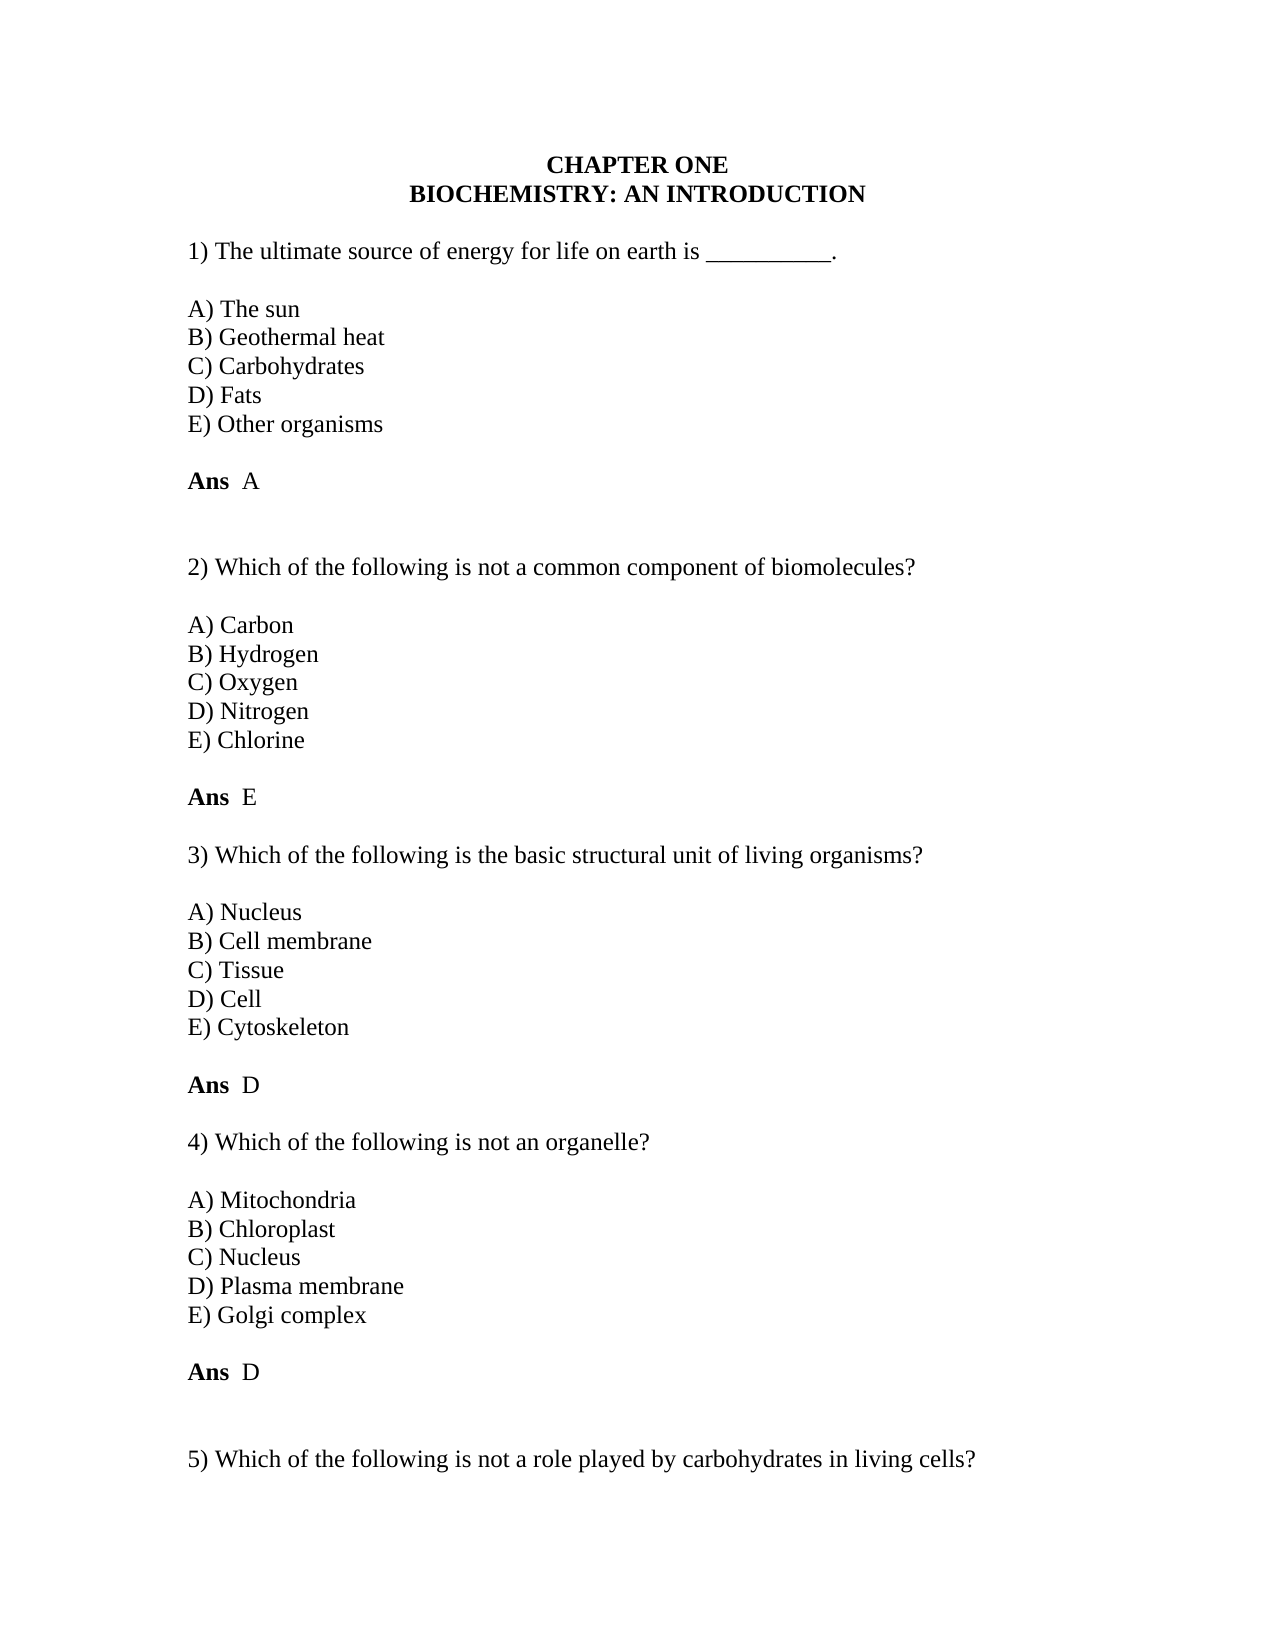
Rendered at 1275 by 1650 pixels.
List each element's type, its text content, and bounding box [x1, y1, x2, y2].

text C) Oxygen [187, 667, 1087, 696]
text E) Cytoskeleton [187, 1012, 1087, 1041]
text E) Other organisms [187, 409, 1087, 437]
text D) Plasma membrane [187, 1271, 1087, 1300]
text A) The sun [187, 294, 1087, 322]
text Ans D [187, 1070, 1087, 1099]
text B) Geothermal heat [187, 322, 1087, 351]
text 2) Which of the following is not a common component of biomolecules? [187, 552, 1087, 581]
text 5) Which of the following is not a role played by carbohydrates in living cells? [187, 1444, 1087, 1472]
text 1) The ultimate source of energy for life on earth is __________. [187, 236, 1087, 265]
text B) Hydrogen [187, 639, 1087, 667]
text BIOCHEMISTRY: AN INTRODUCTION [187, 179, 1087, 207]
text 3) Which of the following is the basic structural unit of living organisms? [187, 840, 1087, 869]
text A) Mitochondria [187, 1185, 1087, 1214]
text E) Golgi complex [187, 1300, 1087, 1329]
text D) Fats [187, 380, 1087, 409]
text E) Chlorine [187, 725, 1087, 754]
text A) Nucleus [187, 897, 1087, 926]
title CHAPTER ONE [187, 150, 1087, 179]
text C) Carbohydrates [187, 351, 1087, 380]
text C) Tissue [187, 955, 1087, 984]
text C) Nucleus [187, 1242, 1087, 1271]
text D) Nitrogen [187, 696, 1087, 725]
text Ans D [187, 1357, 1087, 1386]
text B) Chloroplast [187, 1214, 1087, 1242]
text Ans E [187, 782, 1087, 811]
text 4) Which of the following is not an organelle? [187, 1127, 1087, 1156]
text A) Carbon [187, 610, 1087, 639]
text Ans A [187, 466, 1087, 495]
text D) Cell [187, 984, 1087, 1012]
text B) Cell membrane [187, 926, 1087, 955]
